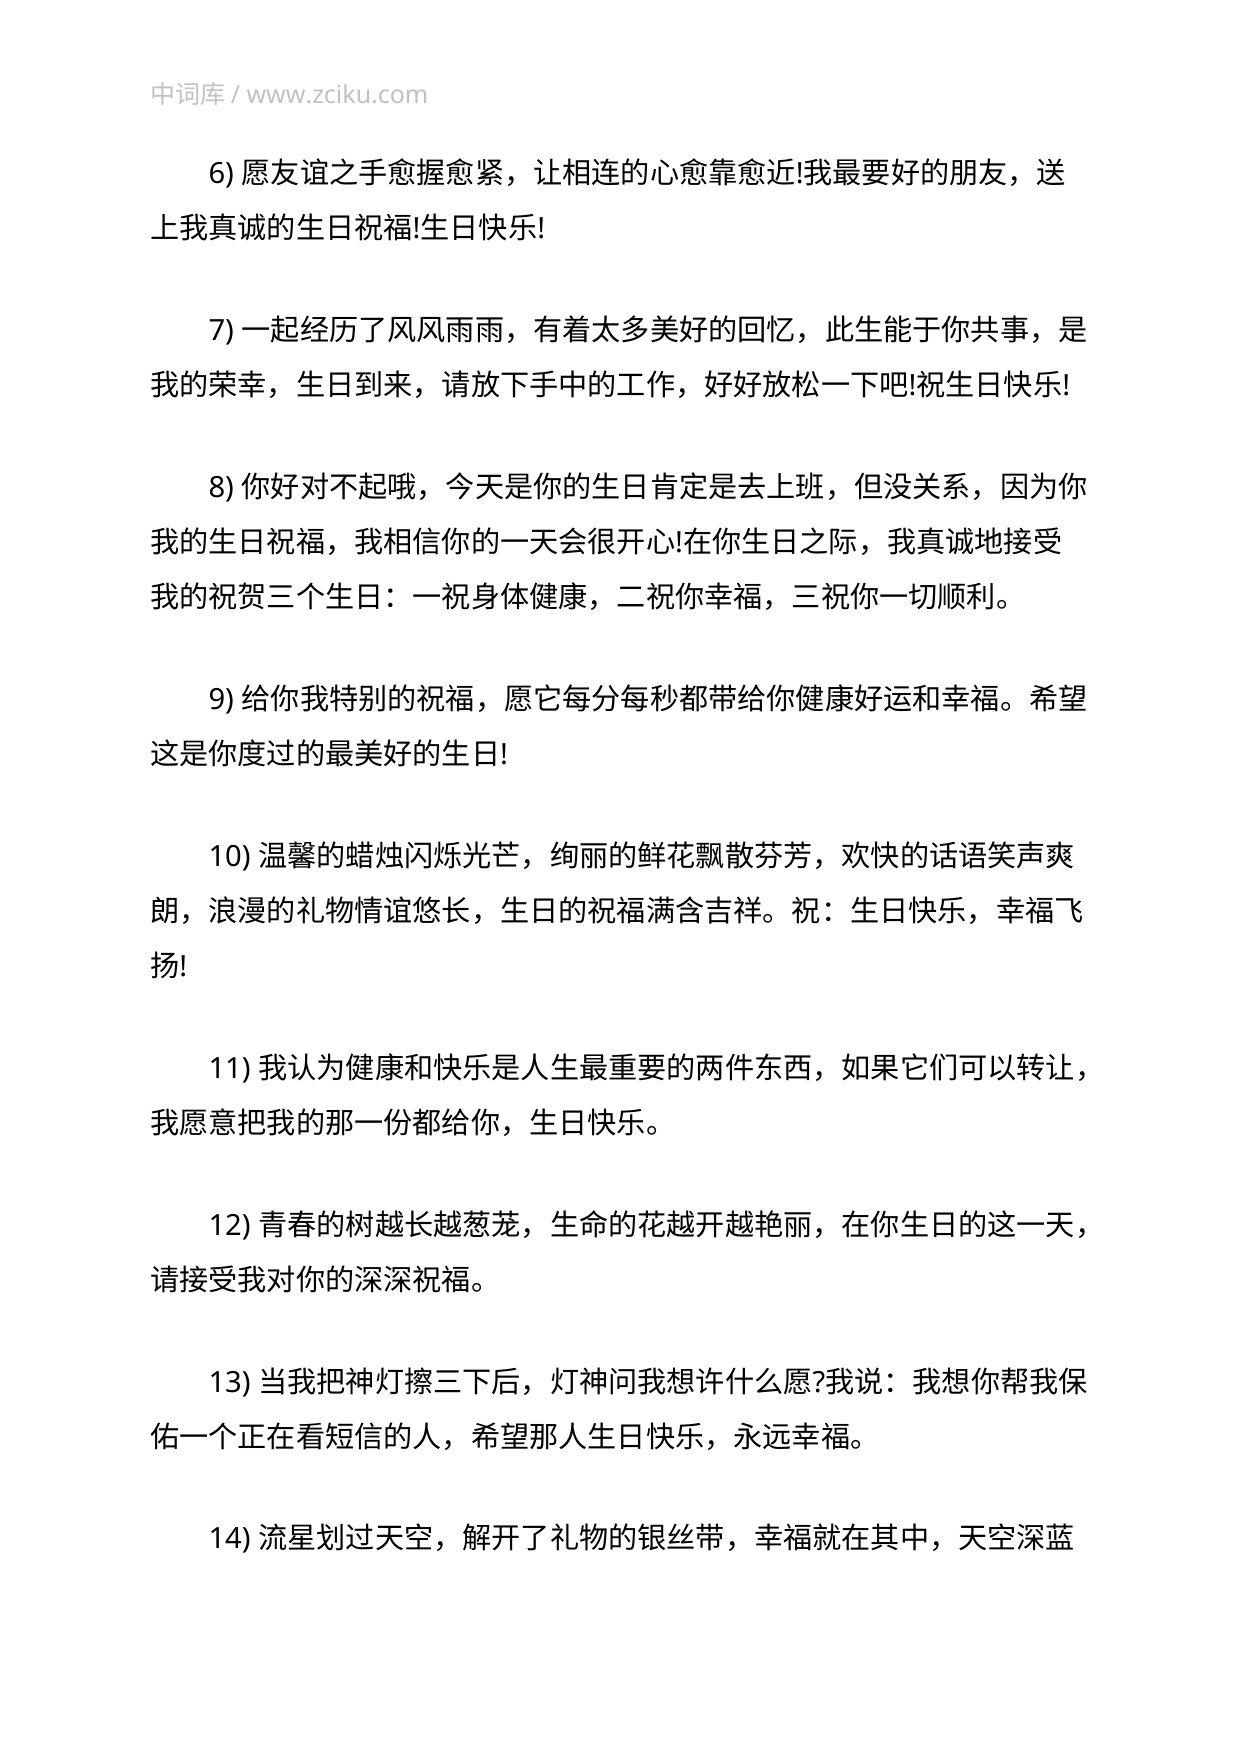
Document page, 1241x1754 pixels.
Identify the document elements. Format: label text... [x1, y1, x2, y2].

text 8) 你好对不起哦，今天是你的生日肯定是去上班，但没关系，因为你我的生日祝福，我相信你的一天会很开心!在你生日之际，我真诚地接受我的祝贺三个生日：一祝身体健康，二祝你幸福，三祝你一切顺利。 [150, 464, 1090, 616]
text 13) 当我把神灯擦三下后，灯神问我想许什么愿?我说：我想你帮我保佑一个正在看短信的人，希望那人生日快乐，永远幸福。 [150, 1358, 1090, 1455]
text 9) 给你我特别的祝福，愿它每分每秒都带给你健康好运和幸福。希望这是你度过的最美好的生日! [150, 676, 1090, 773]
text 7) 一起经历了风风雨雨，有着太多美好的回忆，此生能于你共事，是我的荣幸，生日到来，请放下手中的工作，好好放松一下吧!祝生日快乐! [150, 307, 1090, 404]
text 12) 青春的树越长越葱茏，生命的花越开越艳丽，在你生日的这一天，请接受我对你的深深祝福。 [150, 1201, 1090, 1299]
text 6) 愿友谊之手愈握愈紧，让相连的心愈靠愈近!我最要好的朋友，送上我真诚的生日祝福!生日快乐! [150, 150, 1090, 247]
text 10) 温馨的蜡烛闪烁光芒，绚丽的鲜花飘散芬芳，欢快的话语笑声爽朗，浪漫的礼物情谊悠长，生日的祝福满含吉祥。祝：生日快乐，幸福飞扬! [150, 833, 1090, 985]
text 11) 我认为健康和快乐是人生最重要的两件东西，如果它们可以转让，我愿意把我的那一份都给你，生日快乐。 [150, 1044, 1090, 1142]
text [150, 1515, 1090, 1557]
